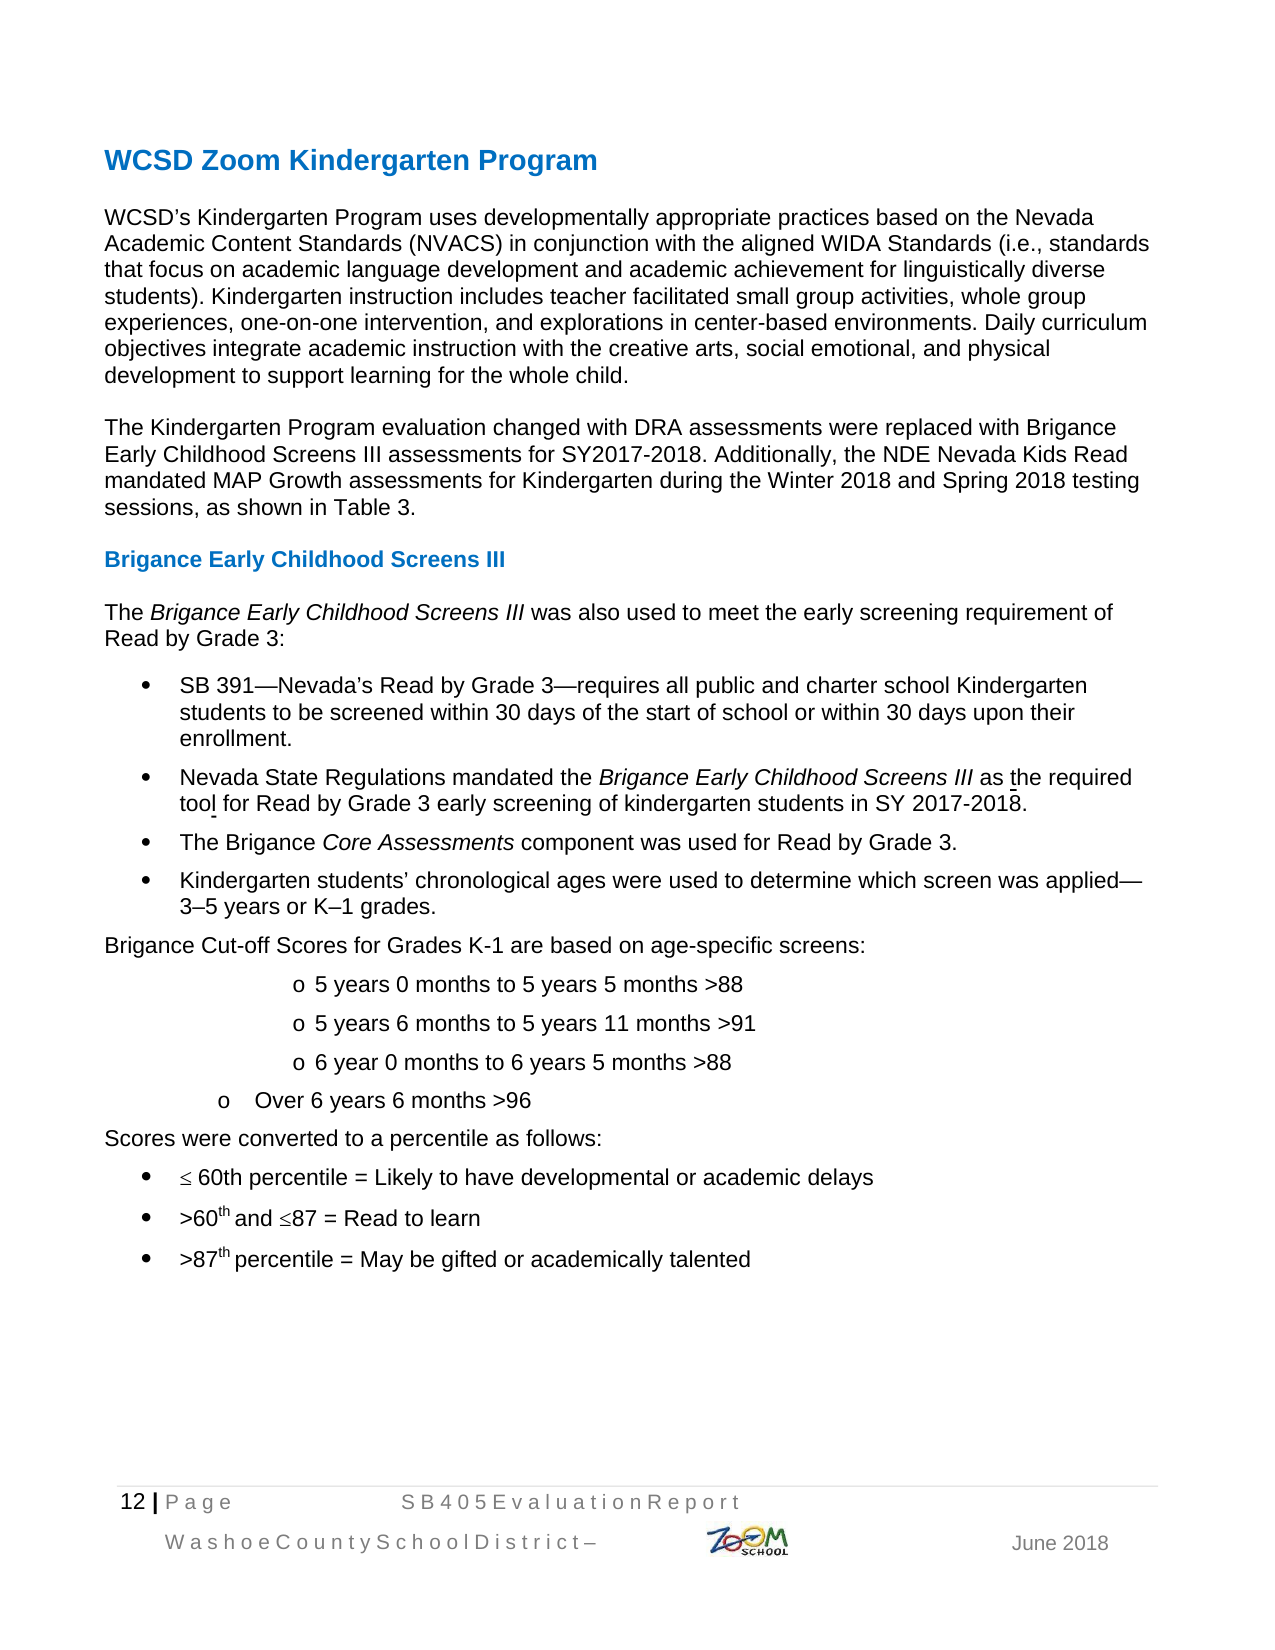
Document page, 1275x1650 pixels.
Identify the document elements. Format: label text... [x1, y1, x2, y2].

text Brigance Cut-off Scores for Grades K-1 are based on age-specific screens: [104, 932, 1275, 958]
subtitle WCSD Zoom Kindergarten Program [104, 143, 1275, 177]
list ≤ 60th percentile = Likely to have developmental or academic delays [142, 1164, 1275, 1191]
list Nevada State Regulations mandated the Brigance Early Childhood Screens III as the required tool for Read by Grade 3 early screening of kindergarten students in SY 2017-2018. [142, 764, 1133, 816]
list >60th and ≤87 = Read to learn [142, 1203, 1275, 1232]
list 6 year 0 months to 6 years 5 months >88 [179, 1048, 1275, 1077]
list The Brigance Core Assessments component was used for Read by Grade 3. [142, 829, 1275, 855]
list Kindergarten students’ chronological ages were used to determine which screen was applied— 3–5 years or K–1 grades. [142, 868, 1143, 919]
list >87th percentile = May be gifted or academically talented [142, 1244, 1275, 1272]
list 5 years 6 months to 5 years 11 months >91 [179, 1010, 1275, 1038]
list 5 years 0 months to 5 years 5 months >88 [179, 971, 1275, 999]
list SB 391—Nevada’s Read by Grade 3—requires all public and charter school Kindergarten students to be screened within 30 days of the start of school or within 30 days upon their enrollment. [142, 672, 1088, 751]
list Over 6 years 6 months >96 Scores were converted to a percentile as follows: [104, 1087, 602, 1151]
picture [705, 1521, 789, 1557]
text WCSD’s Kindergarten Program uses developmentally appropriate practices based on the Nevada Academic Content Standards (NVACS) in conjunction with the aligned WIDA Standards (i.e., standards that focus on academic language development and academic achievement for linguistically diverse students). Kindergarten instruction includes teacher facilitated small group activities, whole group experiences, one-on-one intervention, and explorations in center-based environments. Daily curriculum objectives integrate academic instruction with the creative arts, social emotional, and physical development to support learning for the whole child. [104, 203, 1172, 388]
text The Brigance Early Childhood Screens III was also used to meet the early screening requirement of Read by Grade 3: [104, 599, 1115, 652]
text The Kindergarten Program evaluation changed with DRA assessments were replaced with Brigance Early Childhood Screens III assessments for SY2017-2018. Additionally, the NDE Nevada Kids Read mandated MAP Growth assessments for Kindergarten during the Winter 2018 and Spring 2018 testing sessions, as shown in Table 3. [104, 414, 1142, 520]
subtitle Brigance Early Childhood Screens III [104, 546, 1275, 572]
